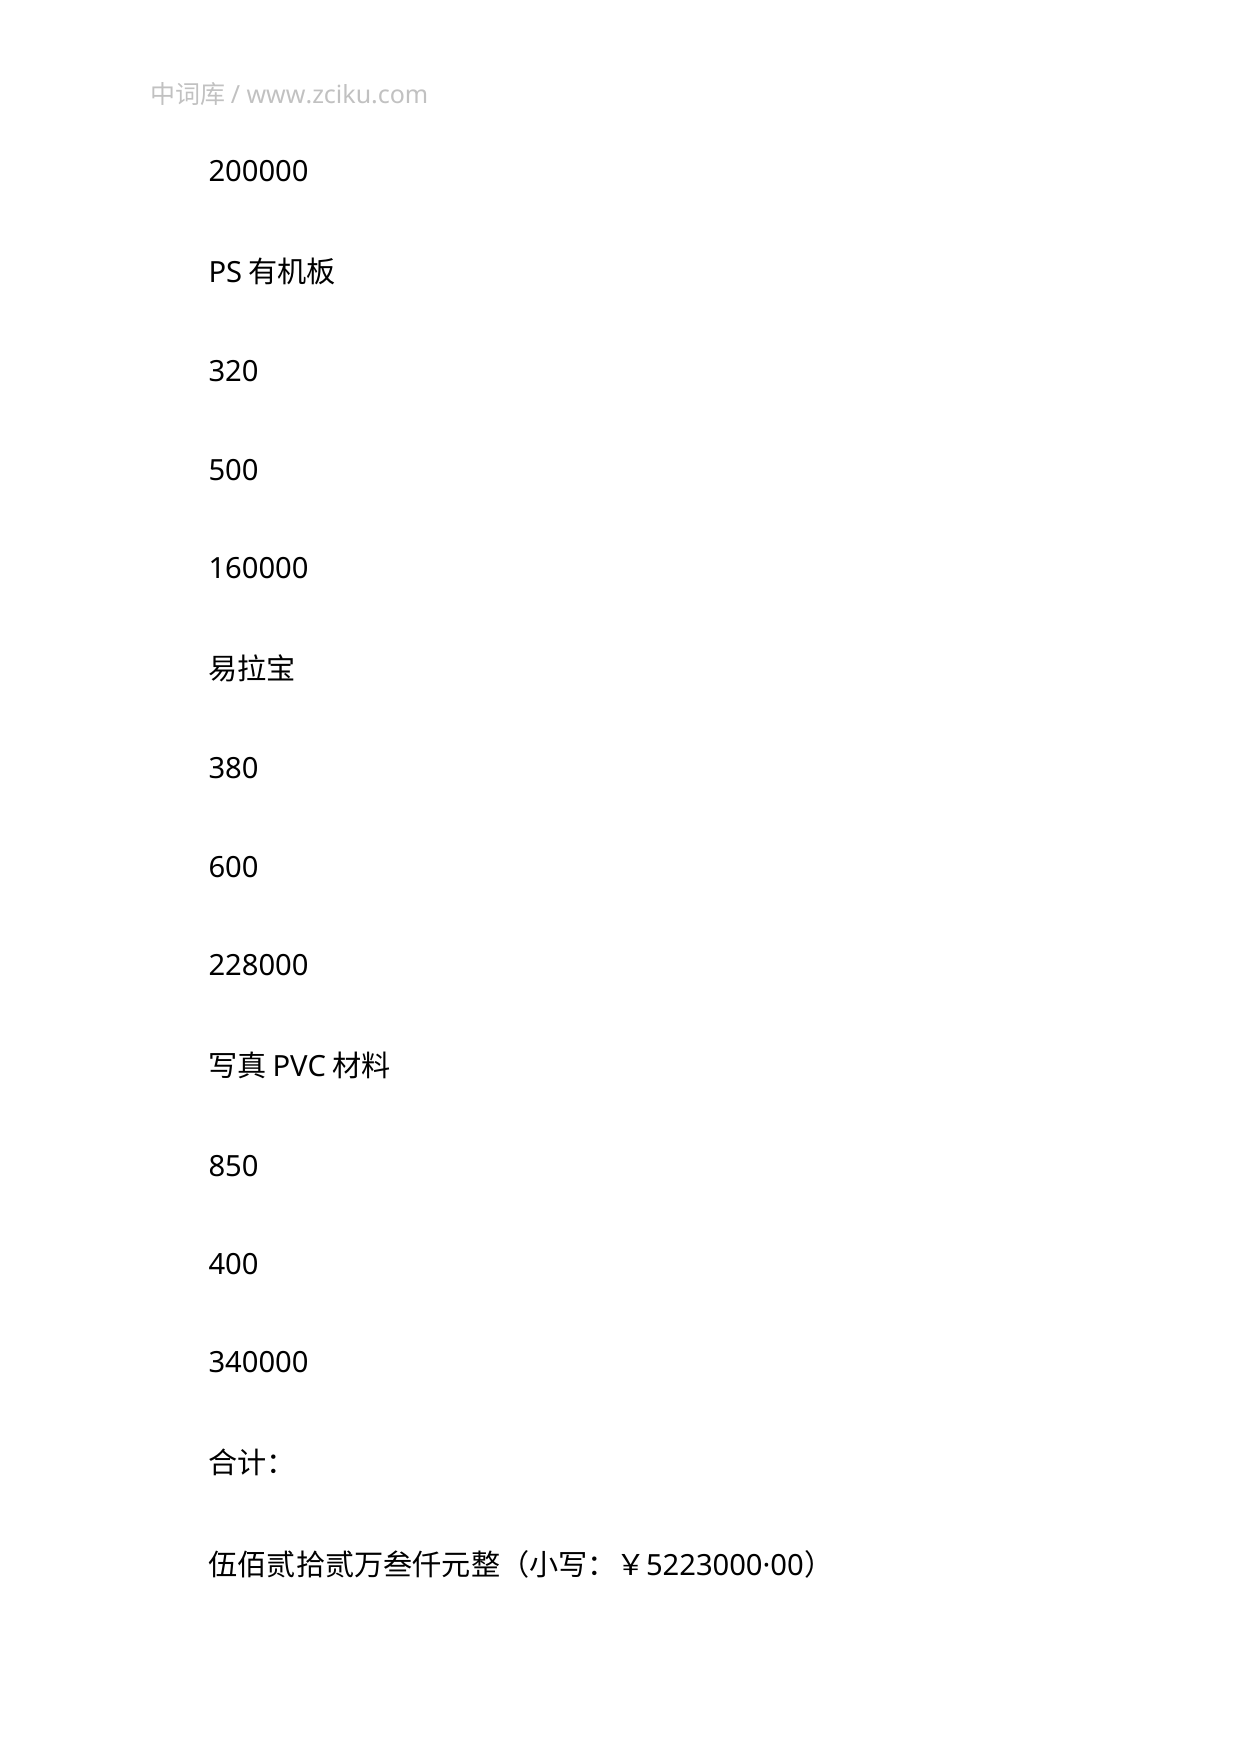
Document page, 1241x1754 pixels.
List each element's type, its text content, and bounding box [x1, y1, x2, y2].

text 340000 [150, 1342, 1090, 1381]
text 400 [150, 1243, 1090, 1283]
text 200000 [150, 150, 1090, 190]
text 160000 [150, 547, 1090, 587]
text 228000 [150, 944, 1090, 984]
text 合计： [150, 1440, 1090, 1482]
text 600 [150, 846, 1090, 886]
text 380 [150, 747, 1090, 787]
text PS有机板 [150, 248, 1090, 291]
text 写真PVC材料 [150, 1043, 1090, 1085]
text 易拉宝 [150, 646, 1090, 688]
text 伍佰贰拾贰万叁仟元整（小写：￥5223000·00） [150, 1542, 1090, 1584]
text 850 [150, 1145, 1090, 1184]
text 320 [150, 350, 1090, 390]
text 500 [150, 449, 1090, 488]
